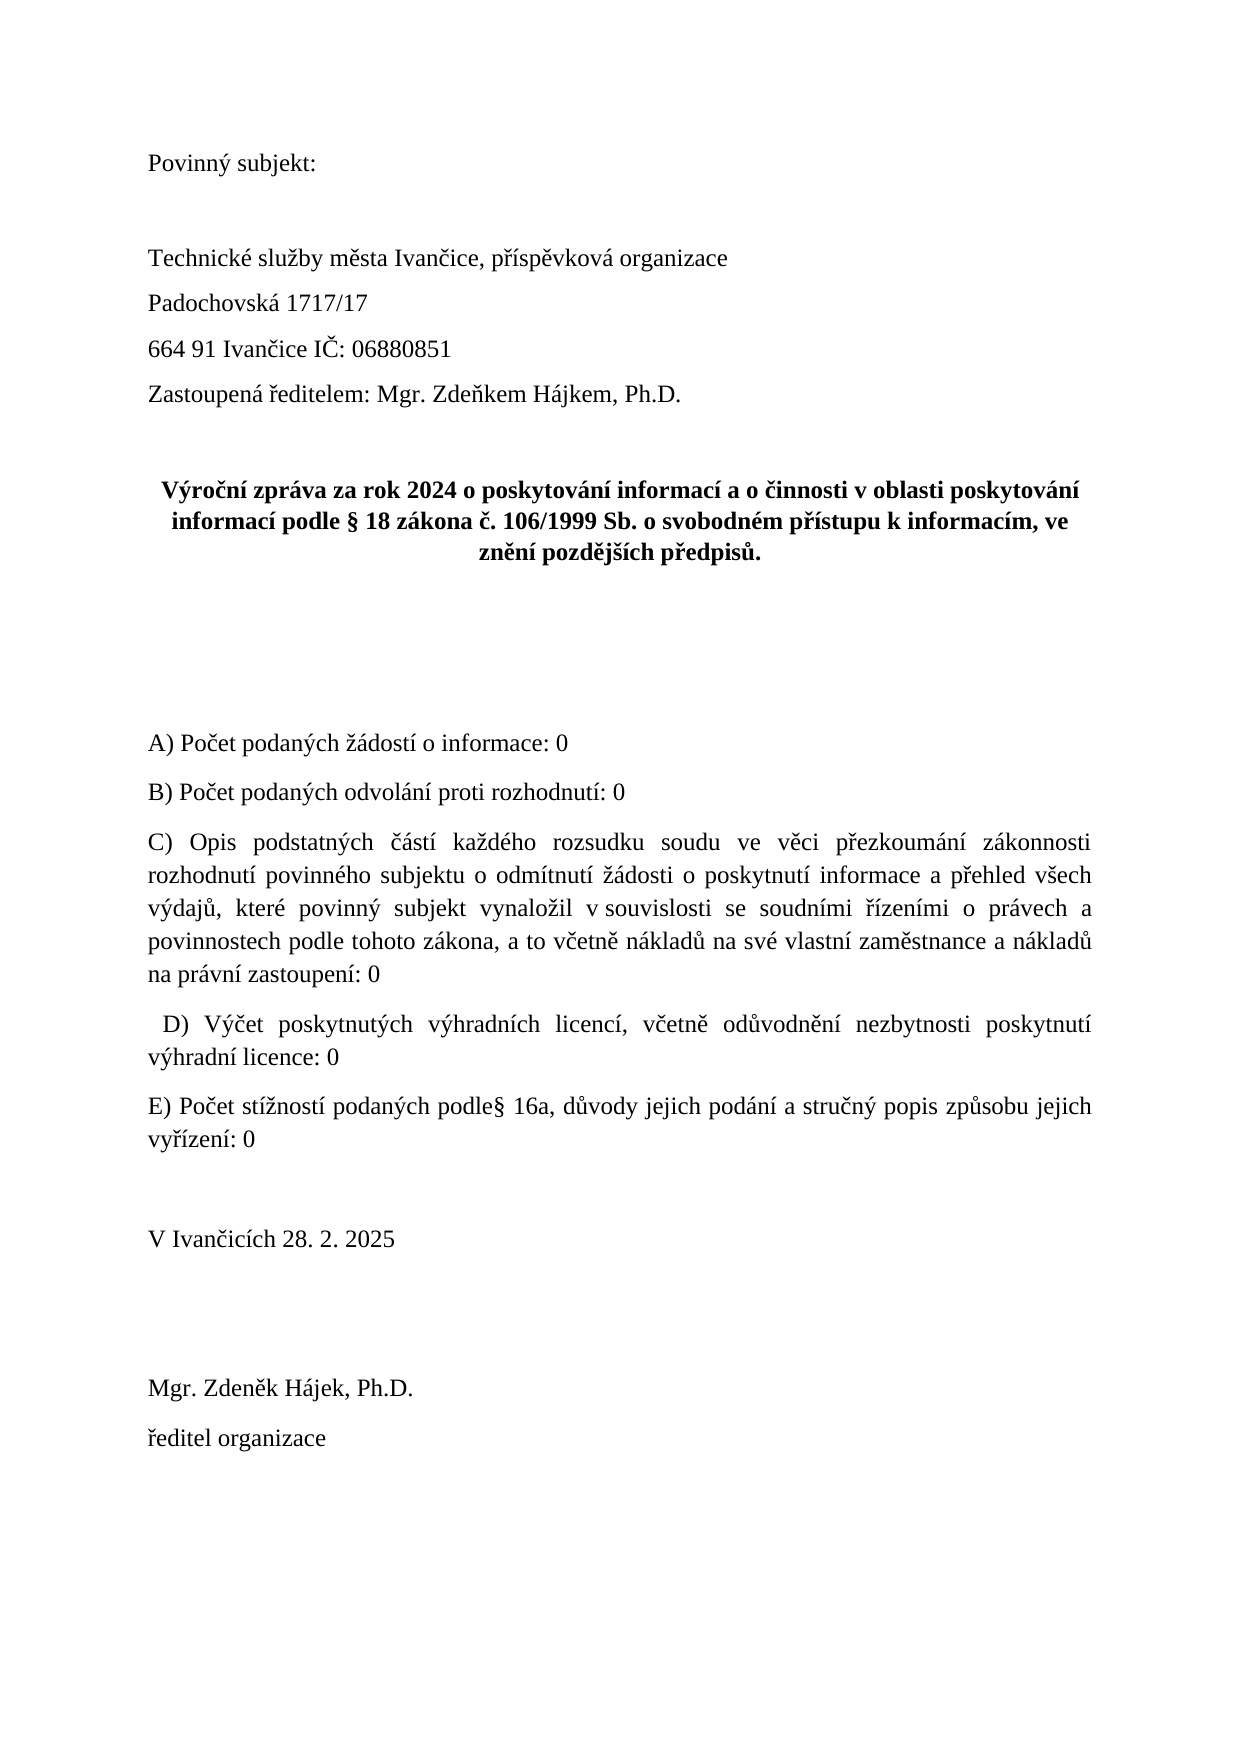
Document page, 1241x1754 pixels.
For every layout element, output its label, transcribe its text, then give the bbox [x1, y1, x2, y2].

text ředitel organizace [148, 1423, 1093, 1451]
text V Ivančicích 28. 2. 2025 [148, 1224, 1093, 1253]
text Technické služby města Ivančice, příspěvková organizace [148, 243, 1093, 272]
text Zastoupená ředitelem: Mgr. Zdeňkem Hájkem, Ph.D. [148, 379, 1093, 408]
text Padochovská 1717/17 [148, 288, 1093, 317]
text C) Opis podstatných částí každého rozsudku soudu ve věci přezkoumání zákonnosti rozhodnutí povinného subjektu o odmítnutí žádosti o poskytnutí informace a přehled všech výdajů, které povinný subjekt vynaložil v souvislosti se soudními řízeními o právech a povinnostech podle tohoto zákona, a to včetně nákladů na své vlastní zaměstnance a nákladů na právní zastoupení: 0 [148, 827, 1093, 988]
text Mgr. Zdeněk Hájek, Ph.D. [148, 1373, 1093, 1402]
text D) Výčet poskytnutých výhradních licencí, včetně odůvodnění nezbytnosti poskytnutí výhradní licence: 0 [148, 1009, 1093, 1071]
text B) Počet podaných odvolání proti rozhodnutí: 0 [148, 777, 1093, 806]
text Povinný subjekt: [148, 148, 1093, 176]
text E) Počet stížností podaných podle§ 16a, důvody jejich podání a stručný popis způsobu jejich vyřízení: 0 [148, 1091, 1093, 1153]
text 664 91 Ivančice IČ: 06880851 [148, 334, 1093, 363]
text A) Počet podaných žádostí o informace: 0 [148, 728, 1093, 756]
text Výroční zpráva za rok 2024 o poskytování informací a o činnosti v oblasti poskytování informací podle § 18 zákona č. 106/1999 Sb. o svobodném přístupu k informacím, ve znění pozdějších předpisů. [148, 475, 1093, 566]
